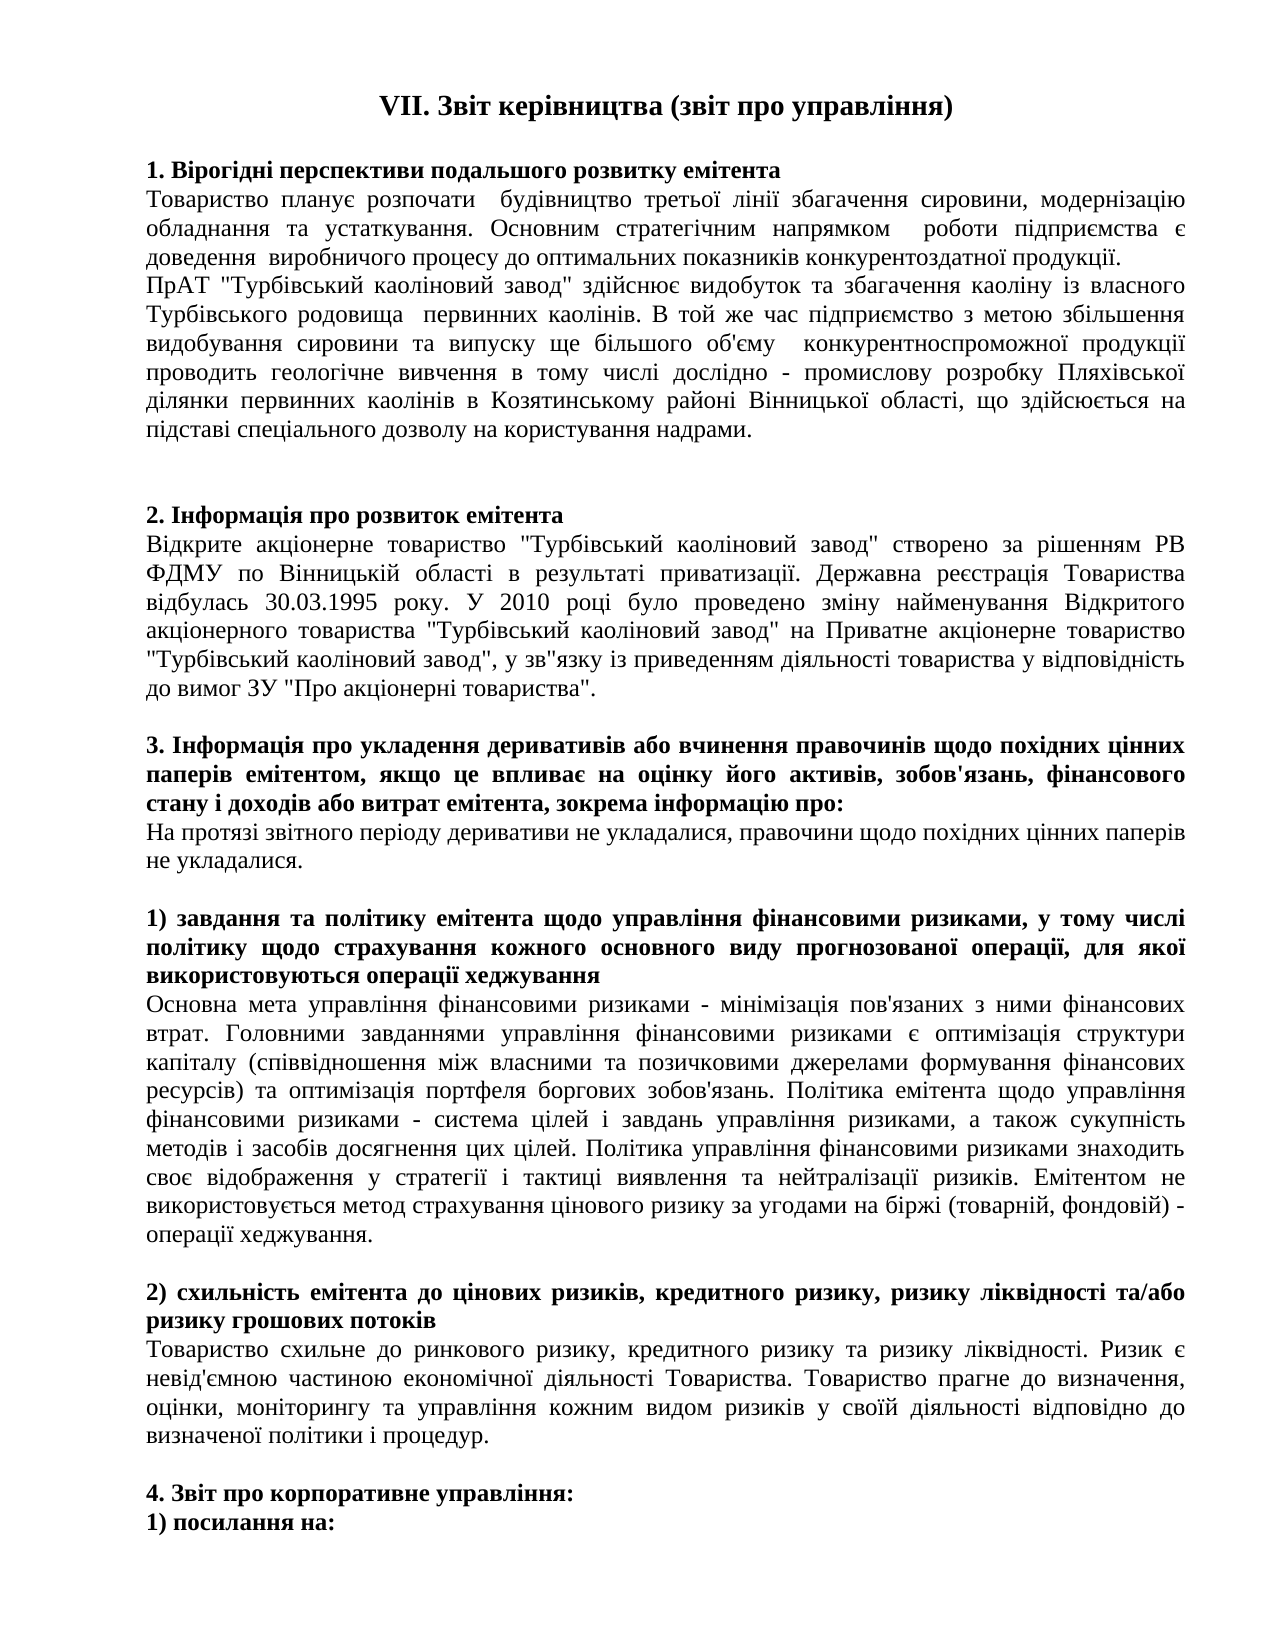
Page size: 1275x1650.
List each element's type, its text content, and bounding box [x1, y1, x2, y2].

text 4. Звіт про корпоративне управління: [146, 1478, 1186, 1507]
text 2. Інформація про розвиток емітента [146, 501, 1186, 529]
text Вiдкрите акцiонерне товариство "Турбiвський каолiновий завод" створено за рiшенням РВ ФДМУ по Вiнницькiй областi в результатi приватизацiї. Державна реєстрацiя Товариства вiдбулась 30.03.1995 року. У 2010 роцi було проведено змiну найменування Вiдкритого акцiонерного товариства "Турбiвський каолiновий завод" на Приватне акцiонерне товариство "Турбiвський каолiновий завод", у зв"язку iз приведенням дiяльностi товариства у вiдповiднiсть до вимог ЗУ "Про акцiонернi товариства". [146, 529, 1186, 702]
text На протязi звiтного перiоду деривативи не укладалися, правочини щодо похiдних цiнних паперiв не укладалися. [146, 817, 1186, 874]
text 1) посилання на: [146, 1507, 1186, 1536]
text 2) схильність емітента до цінових ризиків, кредитного ризику, ризику ліквідності та/або ризику грошових потоків [146, 1277, 1186, 1334]
text 1) завдання та політику емітента щодо управління фінансовими ризиками, у тому числі політику щодо страхування кожного основного виду прогнозованої операції, для якої використовуються операції хеджування [146, 903, 1186, 989]
text VII. Звіт керівництва (звіт про управління) [146, 88, 1186, 122]
text Основна мета управлiння фiнансовими ризиками - мiнiмiзацiя пов'язаних з ними фiнансових втрат. Головними завданнями управлiння фiнансовими ризиками є оптимiзацiя структури капiталу (спiввiдношення мiж власними та позичковими джерелами формування фiнансових ресурсiв) та оптимiзацiя портфеля боргових зобов'язань. Полiтика емiтента щодо управлiння фiнансовими ризиками - система цiлей i завдань управлiння ризиками, а також сукупнiсть методiв i засобiв досягнення цих цiлей. Полiтика управлiння фiнансовими ризиками знаходить своє вiдображення у стратегiї i тактицi виявлення та нейтралiзацiї ризикiв. Емiтентом не використовується метод страхування цiнового ризику за угодами на бiржi (товарнiй, фондовiй) - операцiї хеджування. [146, 989, 1186, 1248]
text Товариство планує розпочати будiвництво третьої лiнiї збагачення сировини, модернiзацiю обладнання та устаткування. Основним стратегiчним напрямком роботи пiдприємства є доведення виробничого процесу до оптимальних показникiв конкурентоздатної продукцiї. [146, 184, 1186, 271]
text Товариство схильне до ринкового ризику, кредитного ризику та ризику лiквiдностi. Ризик є невiд'ємною частиною економiчної дiяльностi Товариства. Товариство прагне до визначення, оцiнки, монiторингу та управлiння кожним видом ризикiв у своїй дiяльностi вiдповiдно до визначеної полiтики i процедур. [146, 1334, 1186, 1449]
text ПрАТ "Турбiвський каолiновий завод" здiйснює видобуток та збагачення каолiну iз власного Турбiвського родовища первинних каолiнiв. В той же час пiдприємство з метою збiльшення видобування сировини та випуску ще бiльшого об'єму конкурентноспроможної продукцiї проводить геологiчне вивчення в тому числi дослiдно - промислову розробку Пляхiвської дiлянки первинних каолiнiв в Козятинському районi Вiнницької областi, що здiйсюється на пiдставi спецiального дозволу на користування надрами. [146, 271, 1186, 443]
text 3. Інформація про укладення деривативів або вчинення правочинів щодо похідних цінних паперів емітентом, якщо це впливає на оцінку його активів, зобов'язань, фінансового стану і доходів або витрат емітента, зокрема інформацію про: [146, 731, 1186, 817]
text 1. Вірогідні перспективи подальшого розвитку емітента [146, 156, 1186, 184]
